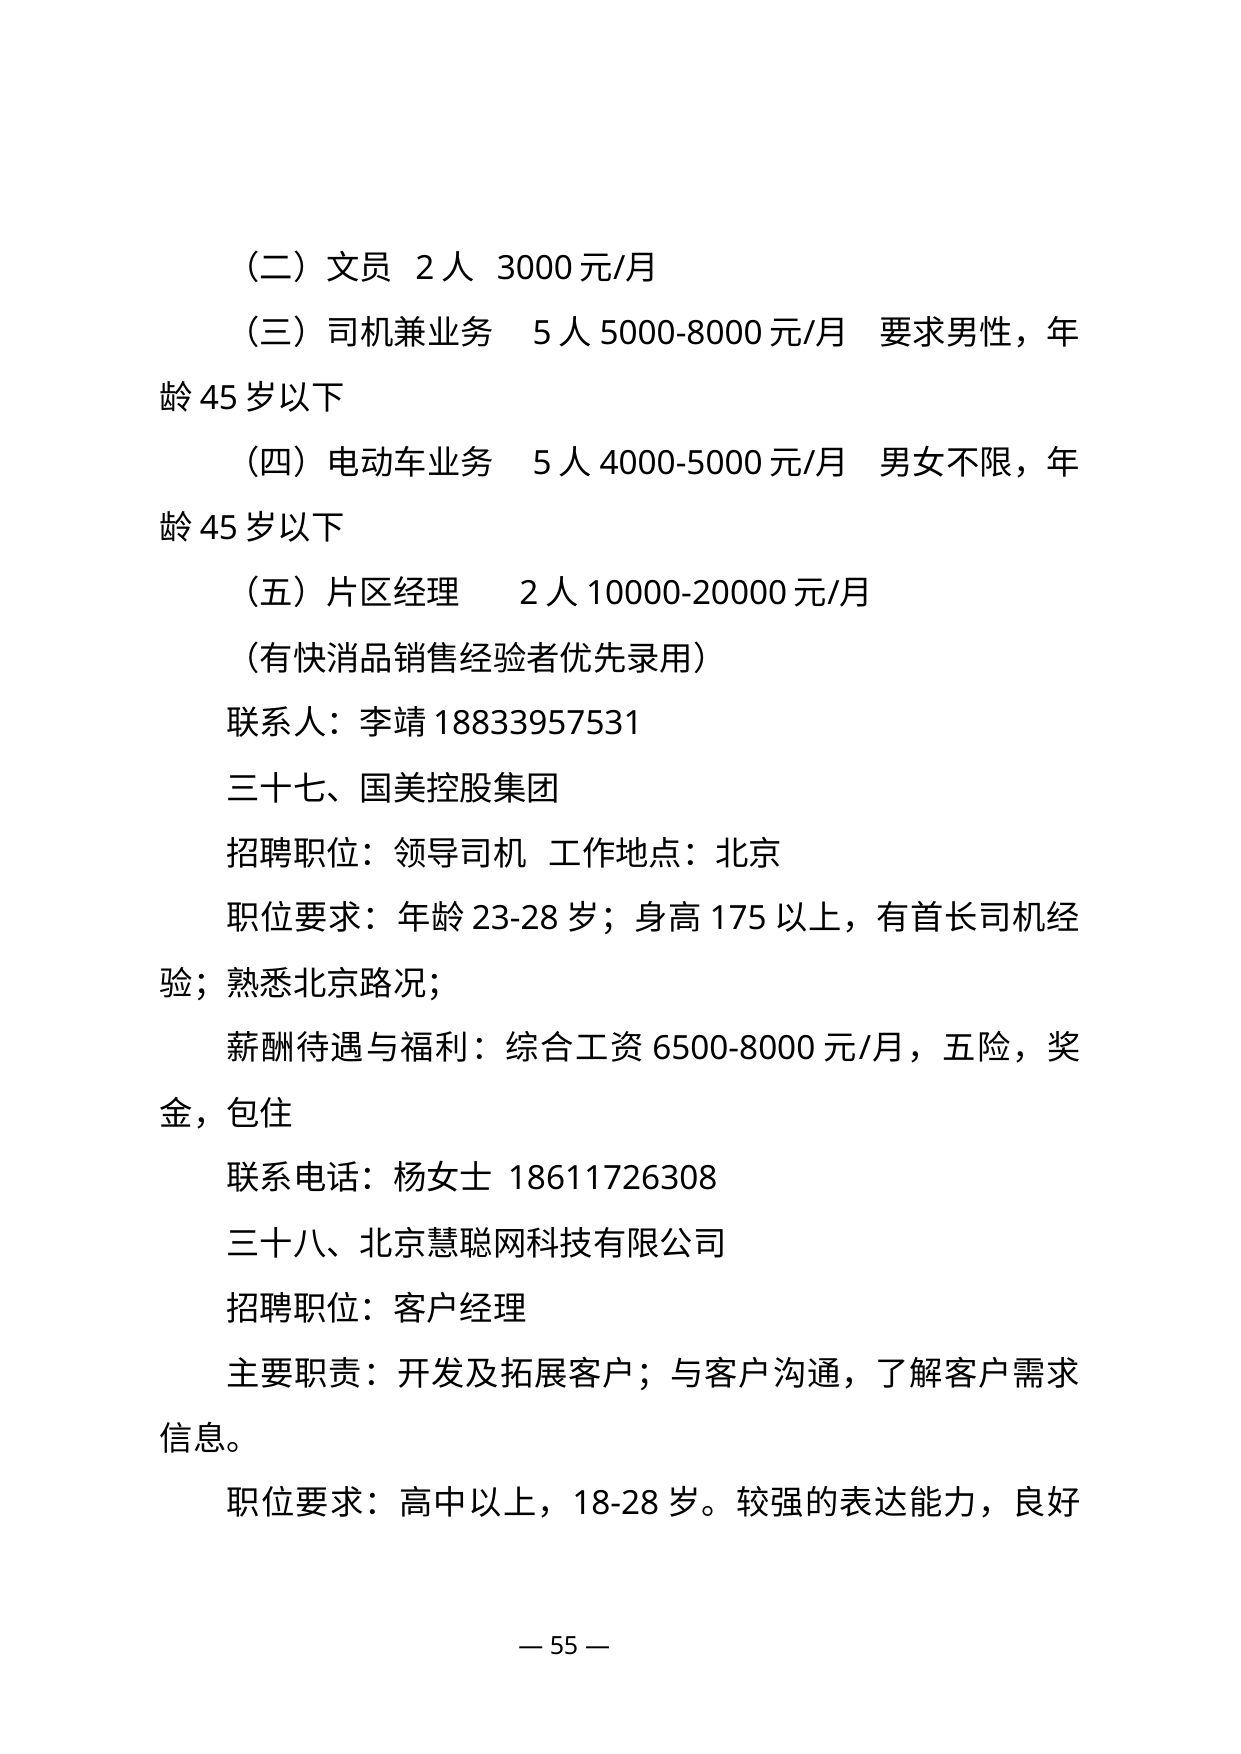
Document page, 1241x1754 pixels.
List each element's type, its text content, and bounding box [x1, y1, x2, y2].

text （四）电动车业务 5人 4000-5000元/月 男女不限，年龄45岁以下 [159, 428, 1081, 558]
text （有快消品销售经验者优先录用） [159, 623, 1081, 688]
text 联系电话：杨女士 18611726308 [159, 1143, 1081, 1208]
text （二）文员 2人 3000元/月 [159, 233, 1081, 298]
text 主要职责：开发及拓展客户；与客户沟通，了解客户需求信息。 [159, 1338, 1081, 1468]
text 三十七、国美控股集团 [159, 753, 1081, 818]
text 三十八、北京慧聪网科技有限公司 [159, 1208, 1081, 1273]
text 联系人：李靖18833957531 [159, 688, 1081, 753]
text （五）片区经理 2人 10000-20000元/月 [159, 558, 1081, 623]
text 招聘职位：领导司机 工作地点：北京 [159, 818, 1081, 883]
text （三）司机兼业务 5人 5000-8000元/月 要求男性，年龄45岁以下 [159, 298, 1081, 428]
text 薪酬待遇与福利：综合工资6500-8000元/月，五险，奖金，包住 [159, 1013, 1081, 1143]
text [159, 1468, 1081, 1533]
text 职位要求：年龄23-28岁；身高175以上，有首长司机经验；熟悉北京路况； [159, 883, 1081, 1013]
text 招聘职位：客户经理 [159, 1273, 1081, 1338]
